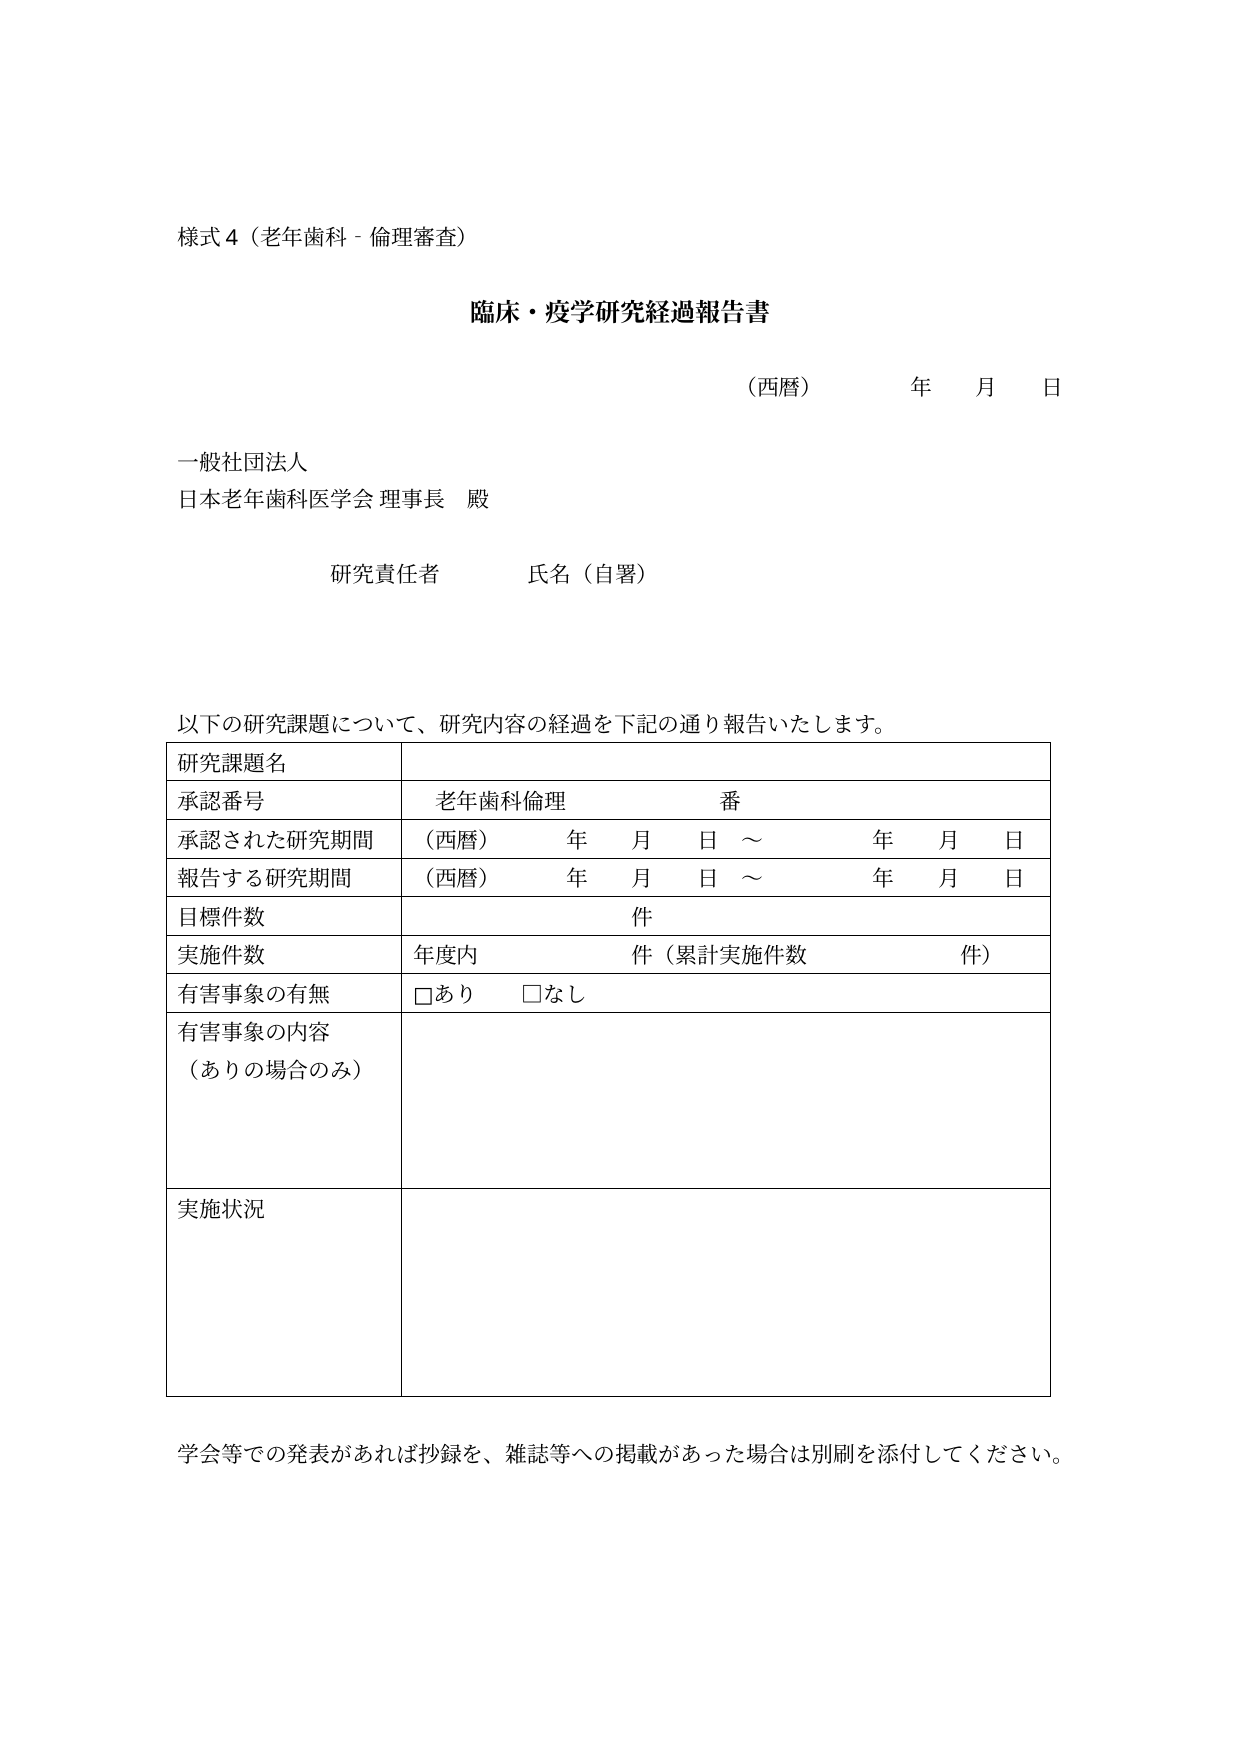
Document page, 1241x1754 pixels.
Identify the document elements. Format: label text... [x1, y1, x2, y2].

table_cell （西暦） 年 月 日 ～ 年 月 日 [402, 820, 1050, 857]
table_cell （西暦） 年 月 日 ～ 年 月 日 [402, 859, 1050, 896]
text 研究責任者 氏名（自署） [177, 554, 976, 592]
table_cell 報告する研究期間 [167, 859, 401, 896]
text （西暦） 年 月 日 [177, 367, 1063, 404]
table_cell 年度内 件（累計実施件数 件） [402, 936, 1050, 973]
table_cell 目標件数 [167, 897, 401, 934]
text 学会等での発表があれば抄録を、雑誌等への掲載があった場合は別刷を添付してください。 [177, 1434, 1063, 1472]
table_cell [402, 1189, 1050, 1396]
table_cell 有害事象の内容 （ありの場合のみ） [167, 1013, 401, 1188]
text 臨床・疫学研究経過報告書 [177, 292, 1063, 329]
table_header 研究課題名 [167, 743, 401, 780]
table_cell [402, 1013, 1050, 1188]
table_cell □あり □なし [402, 974, 1050, 1012]
text 日本老年歯科医学会 理事長 殿 [177, 479, 1063, 517]
table_cell 老年歯科倫理 番 [402, 781, 1050, 819]
table_header [402, 743, 1050, 780]
text 以下の研究課題について、研究内容の経過を下記の通り報告いたします。 [177, 704, 1063, 742]
table_cell 有害事象の有無 [167, 974, 401, 1012]
table_cell 承認番号 [167, 781, 401, 819]
text 様式4（老年歯科‐倫理審査） [177, 217, 1063, 254]
table_cell 実施件数 [167, 936, 401, 973]
table_cell 件 [402, 897, 1050, 934]
text 一般社団法人 [177, 442, 1063, 479]
table_cell 実施状況 [167, 1189, 401, 1396]
table_cell 承認された研究期間 [167, 820, 401, 857]
